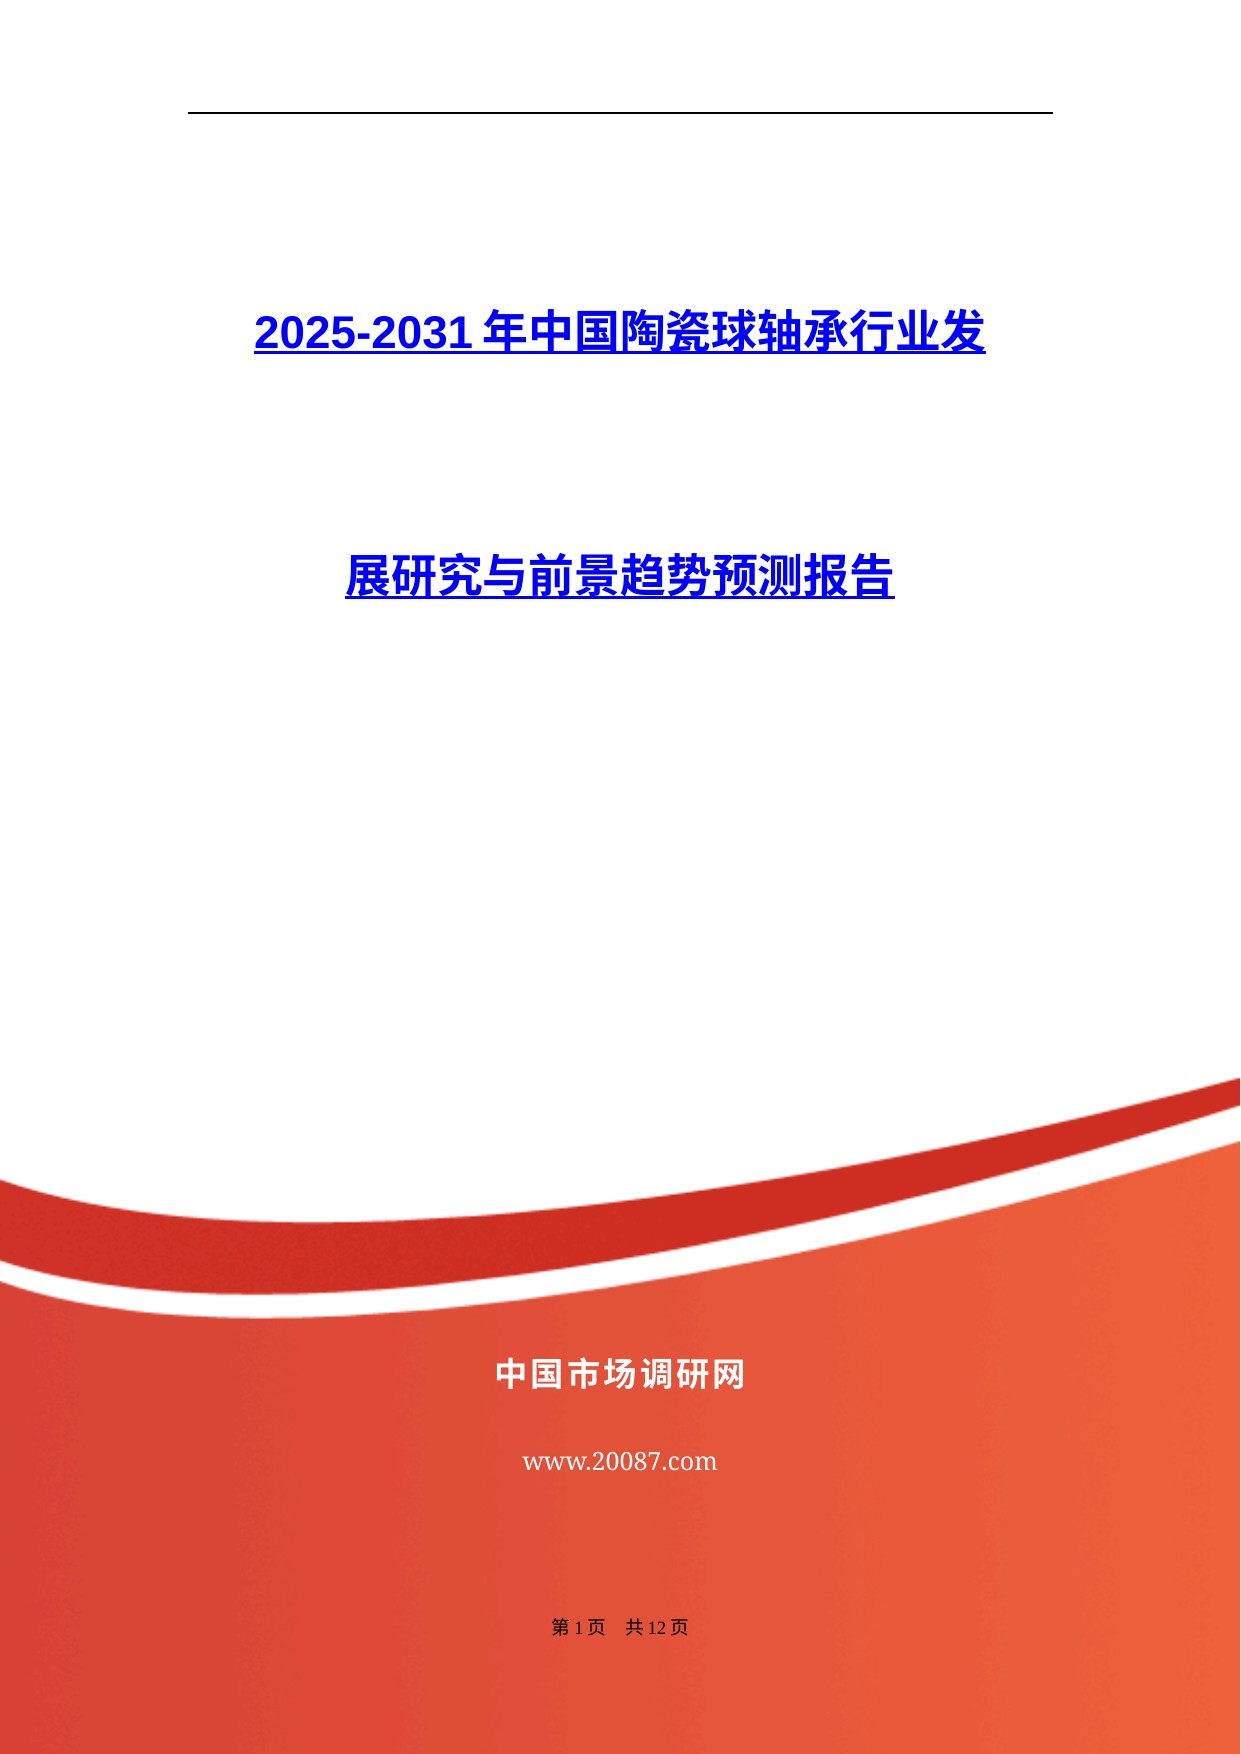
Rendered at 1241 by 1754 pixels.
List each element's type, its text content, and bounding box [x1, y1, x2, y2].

subtitle 中国市场调研网 [187, 1339, 1053, 1404]
picture [0, 1006, 1241, 1754]
text www.20087.com [187, 1428, 1053, 1493]
table_header 2025-2031年中国陶瓷球轴承行业发展研究与前景趋势预测报告 [188, 207, 1053, 773]
